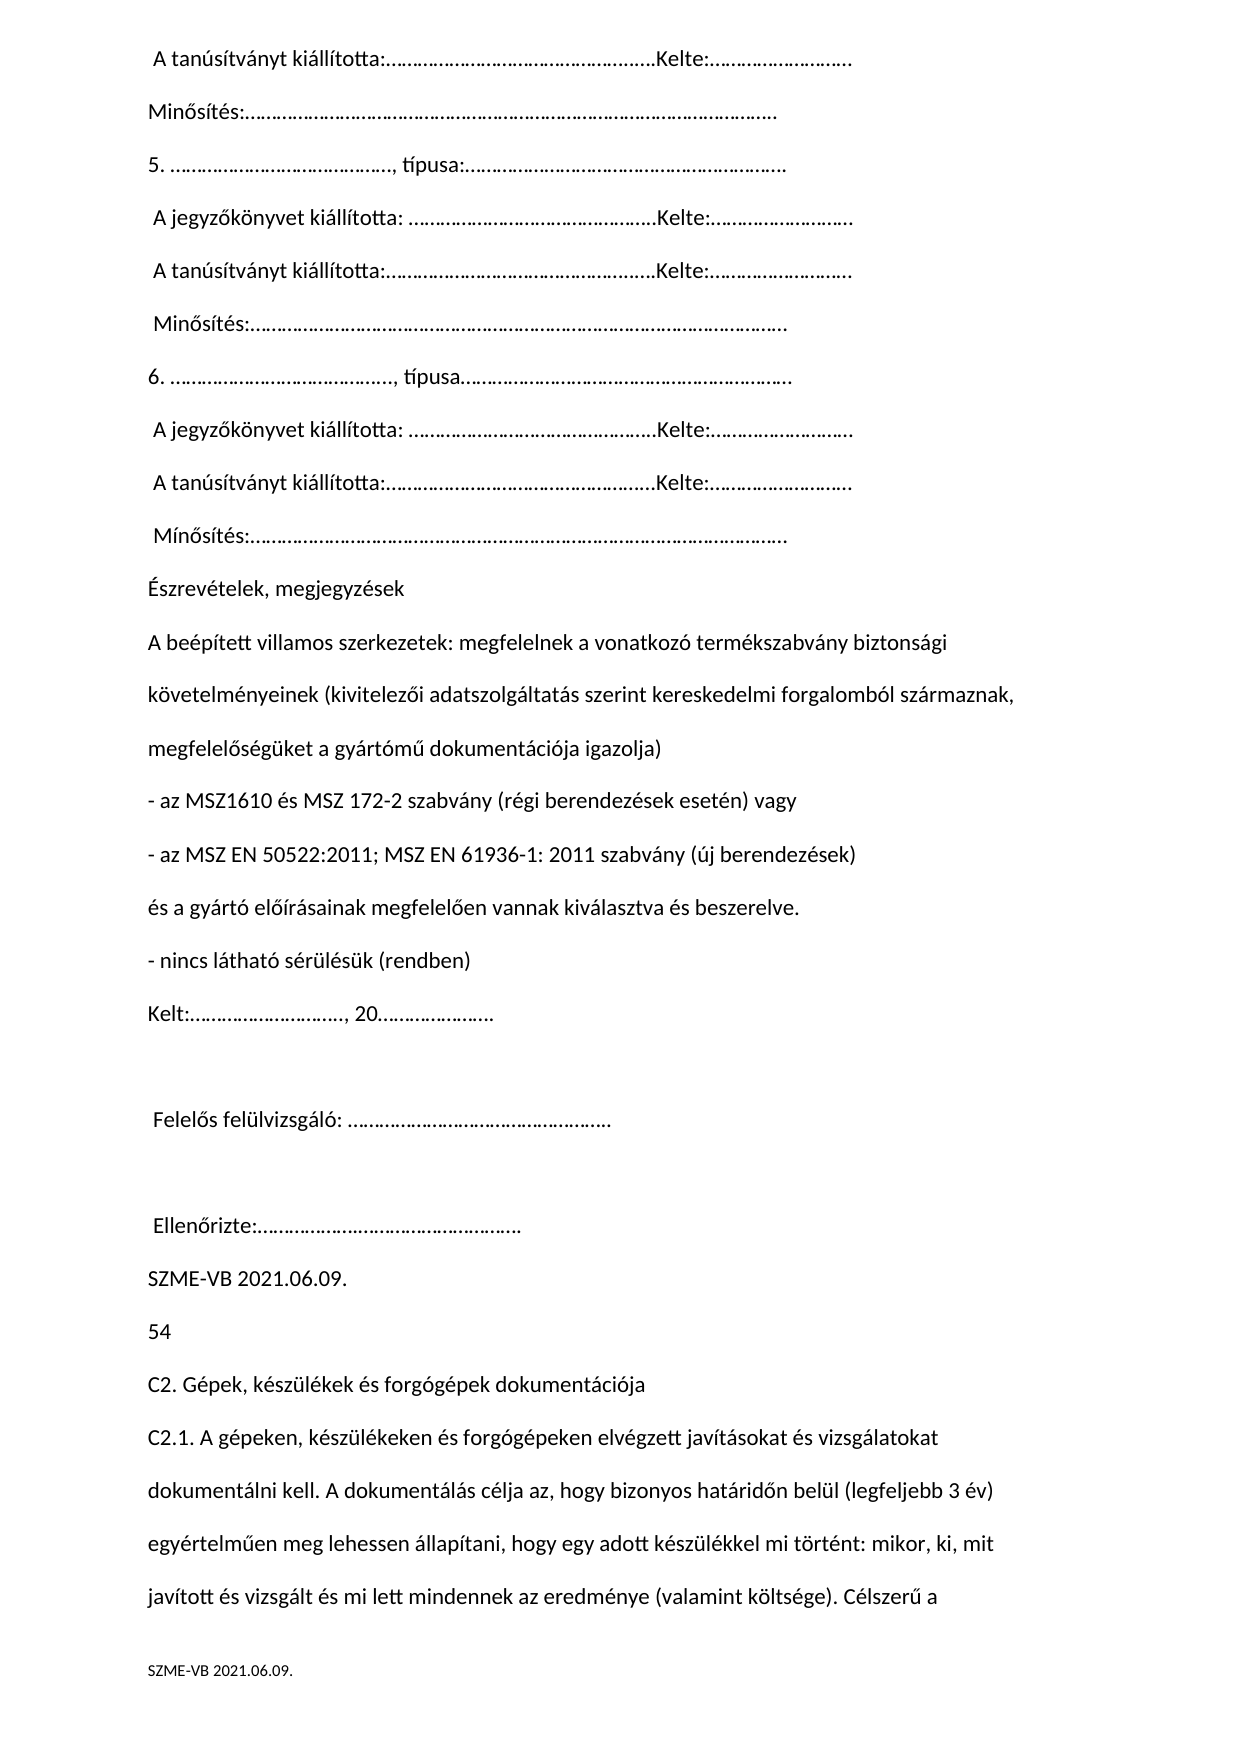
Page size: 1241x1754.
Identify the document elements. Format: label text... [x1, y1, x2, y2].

text követelményeinek (kivitelezői adatszolgáltatás szerint kereskedelmi forgalomból származnak, [148, 681, 1166, 709]
text - nincs látható sérülésük (rendben) [148, 946, 1166, 974]
text javított és vizsgált és mi lett mindennek az eredménye (valamint költsége). Célszerű a [148, 1582, 1166, 1610]
text A tanúsítványt kiállította:………………………………………..….Kelte:……………………… [148, 44, 1166, 72]
text SZME-VB 2021.06.09. [148, 1264, 1166, 1292]
text 5. ……………………………………, típusa:……………………………………………………. [148, 150, 1166, 178]
text A tanúsítványt kiállította:…………………………………………...Kelte:……………………… [148, 468, 1166, 497]
text - az MSZ1610 és MSZ 172-2 szabvány (régi berendezések esetén) vagy [148, 787, 1166, 815]
text 54 [148, 1317, 1166, 1345]
text Kelt:……………………….., 20…………………. [148, 999, 1166, 1027]
text C2.1. A gépeken, készülékeken és forgógépeken elvégzett javításokat és vizsgálatokat [148, 1423, 1166, 1451]
text Felelős felülvizsgáló: ………………………………………….. [148, 1105, 1166, 1133]
text 6. …………………………………..., típusa……………………………………………………… [148, 362, 1166, 391]
text Mínősítés:………………………………………………………………………………………… [148, 522, 1166, 549]
text A jegyzőkönyvet kiállította: ………………………………………..Kelte:……………………… [148, 416, 1166, 443]
text Minősítés:………………………………………………………………………………………… [148, 309, 1166, 337]
text A beépített villamos szerkezetek: megfelelnek a vonatkozó termékszabvány biztonsági [148, 628, 1166, 656]
text dokumentálni kell. A dokumentálás célja az, hogy bizonyos határidőn belül (legfeljebb 3 év) [148, 1476, 1166, 1504]
text C2. Gépek, készülékek és forgógépek dokumentációja [148, 1370, 1166, 1398]
text Minősítés:……………………………………………………………………………………….. [148, 97, 1166, 125]
text és a gyártó előírásainak megfelelően vannak kiválasztva és beszerelve. [148, 893, 1166, 921]
text Ellenőrizte:……………….…………………………. [148, 1211, 1166, 1239]
text egyértelműen meg lehessen állapítani, hogy egy adott készülékkel mi történt: mikor, ki, mit [148, 1529, 1166, 1557]
text A tanúsítványt kiállította:………………………………………..….Kelte:……………………… [148, 256, 1166, 284]
text - az MSZ EN 50522:2011; MSZ EN 61936-1: 2011 szabvány (új berendezések) [148, 840, 1166, 868]
text megfelelőségüket a gyártómű dokumentációja igazolja) [148, 734, 1166, 762]
text A jegyzőkönyvet kiállította: ………………………………………..Kelte:……………………… [148, 203, 1166, 231]
text Észrevételek, megjegyzések [148, 574, 1166, 603]
